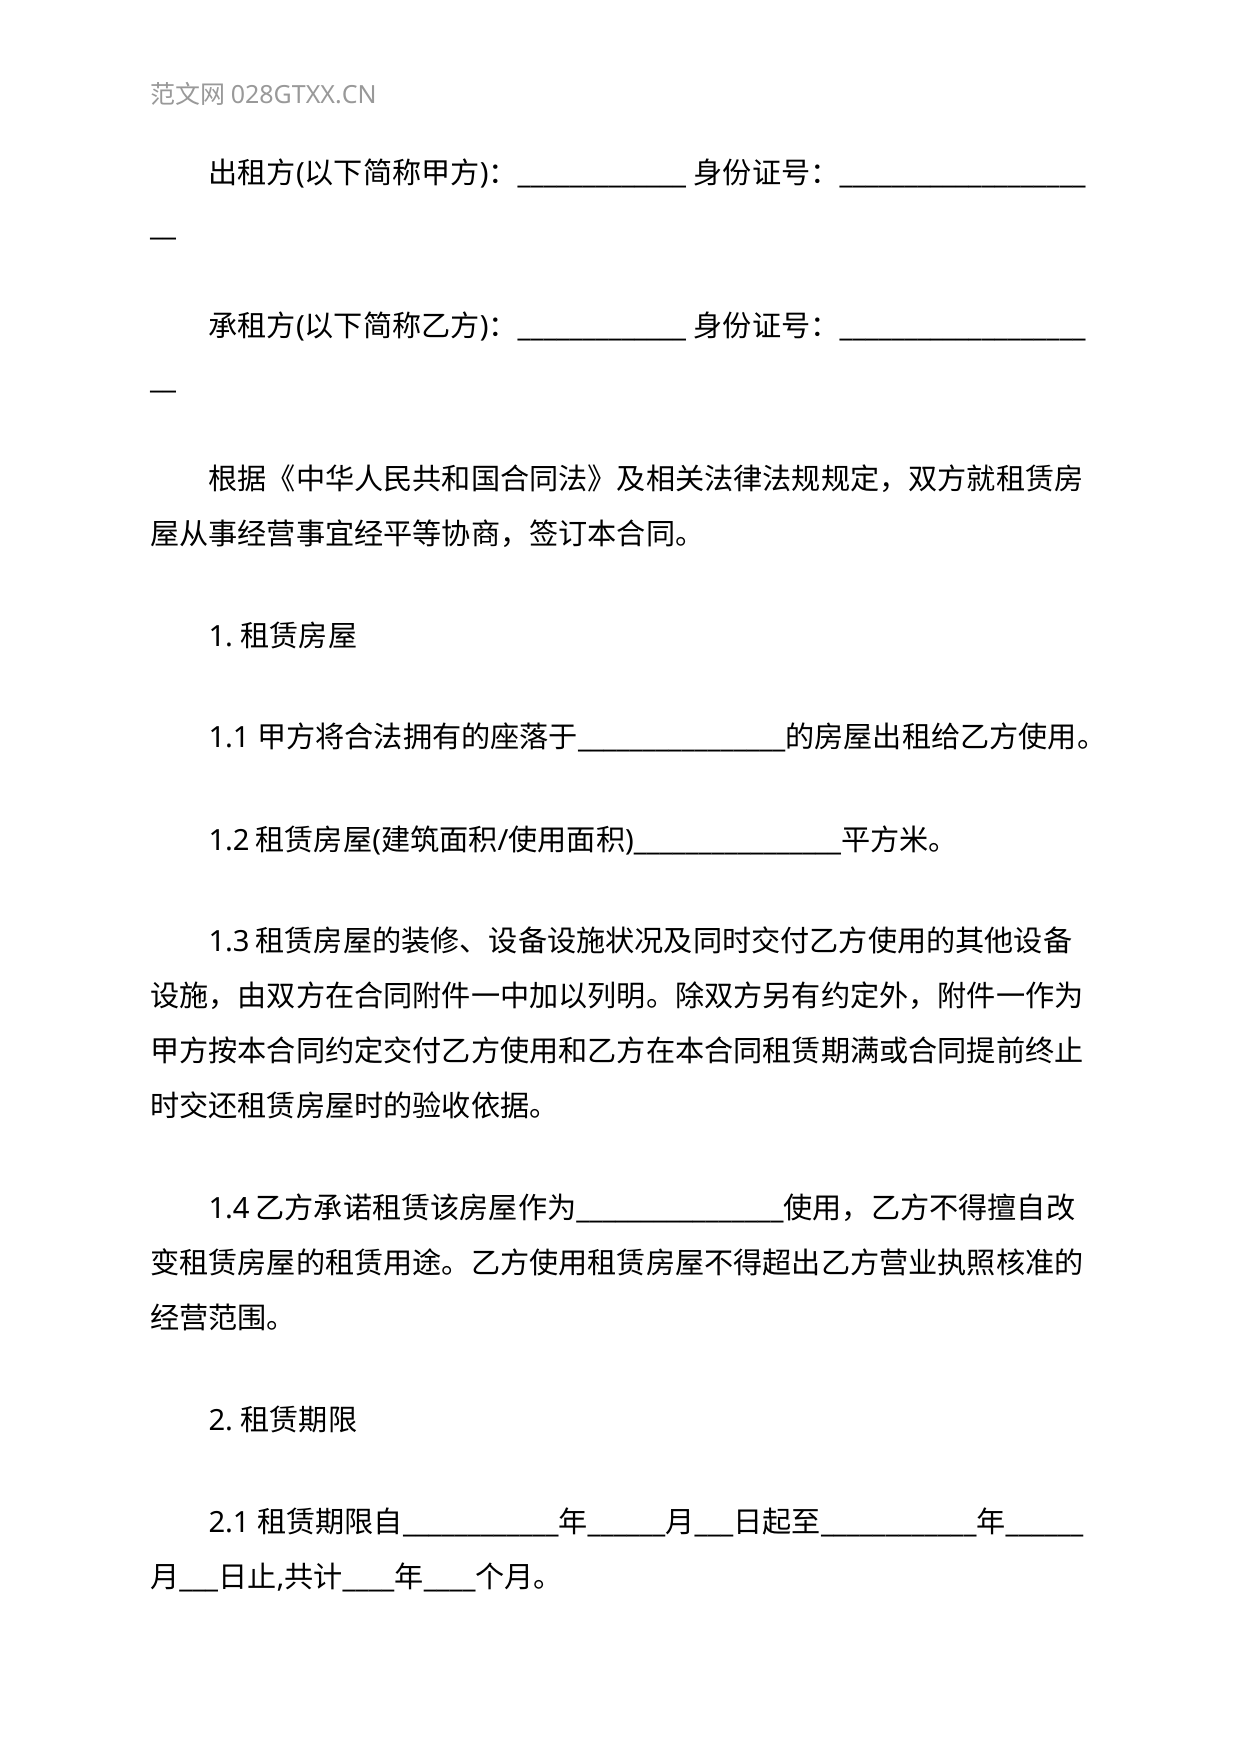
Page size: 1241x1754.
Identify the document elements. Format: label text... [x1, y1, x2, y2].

text 2. 租赁期限 [150, 1396, 1090, 1439]
text 根据《中华人民共和国合同法》及相关法律法规规定，双方就租赁房屋从事经营事宜经平等协商，签订本合同。 [150, 455, 1090, 553]
text 2.1 租赁期限自____________年______月___日起至____________年______月___日止,共计____年____个月。 [150, 1498, 1090, 1596]
text 1.4乙方承诺租赁该房屋作为________________使用，乙方不得擅自改变租赁房屋的租赁用途。乙方使用租赁房屋不得超出乙方营业执照核准的经营范围。 [150, 1184, 1090, 1337]
text 1.2租赁房屋(建筑面积/使用面积)________________平方米。 [150, 816, 1090, 858]
text 出租方(以下简称甲方)：_____________ 身份证号：_____________________ [150, 150, 1090, 244]
text 1.3租赁房屋的装修、设备设施状况及同时交付乙方使用的其他设备设施，由双方在合同附件一中加以列明。除双方另有约定外，附件一作为甲方按本合同约定交付乙方使用和乙方在本合同租赁期满或合同提前终止时交还租赁房屋时的验收依据。 [150, 918, 1090, 1125]
text 1. 租赁房屋 [150, 612, 1090, 654]
text 承租方(以下简称乙方)：_____________ 身份证号：_____________________ [150, 303, 1090, 397]
text 1.1 甲方将合法拥有的座落于________________的房屋出租给乙方使用。 [150, 714, 1090, 756]
